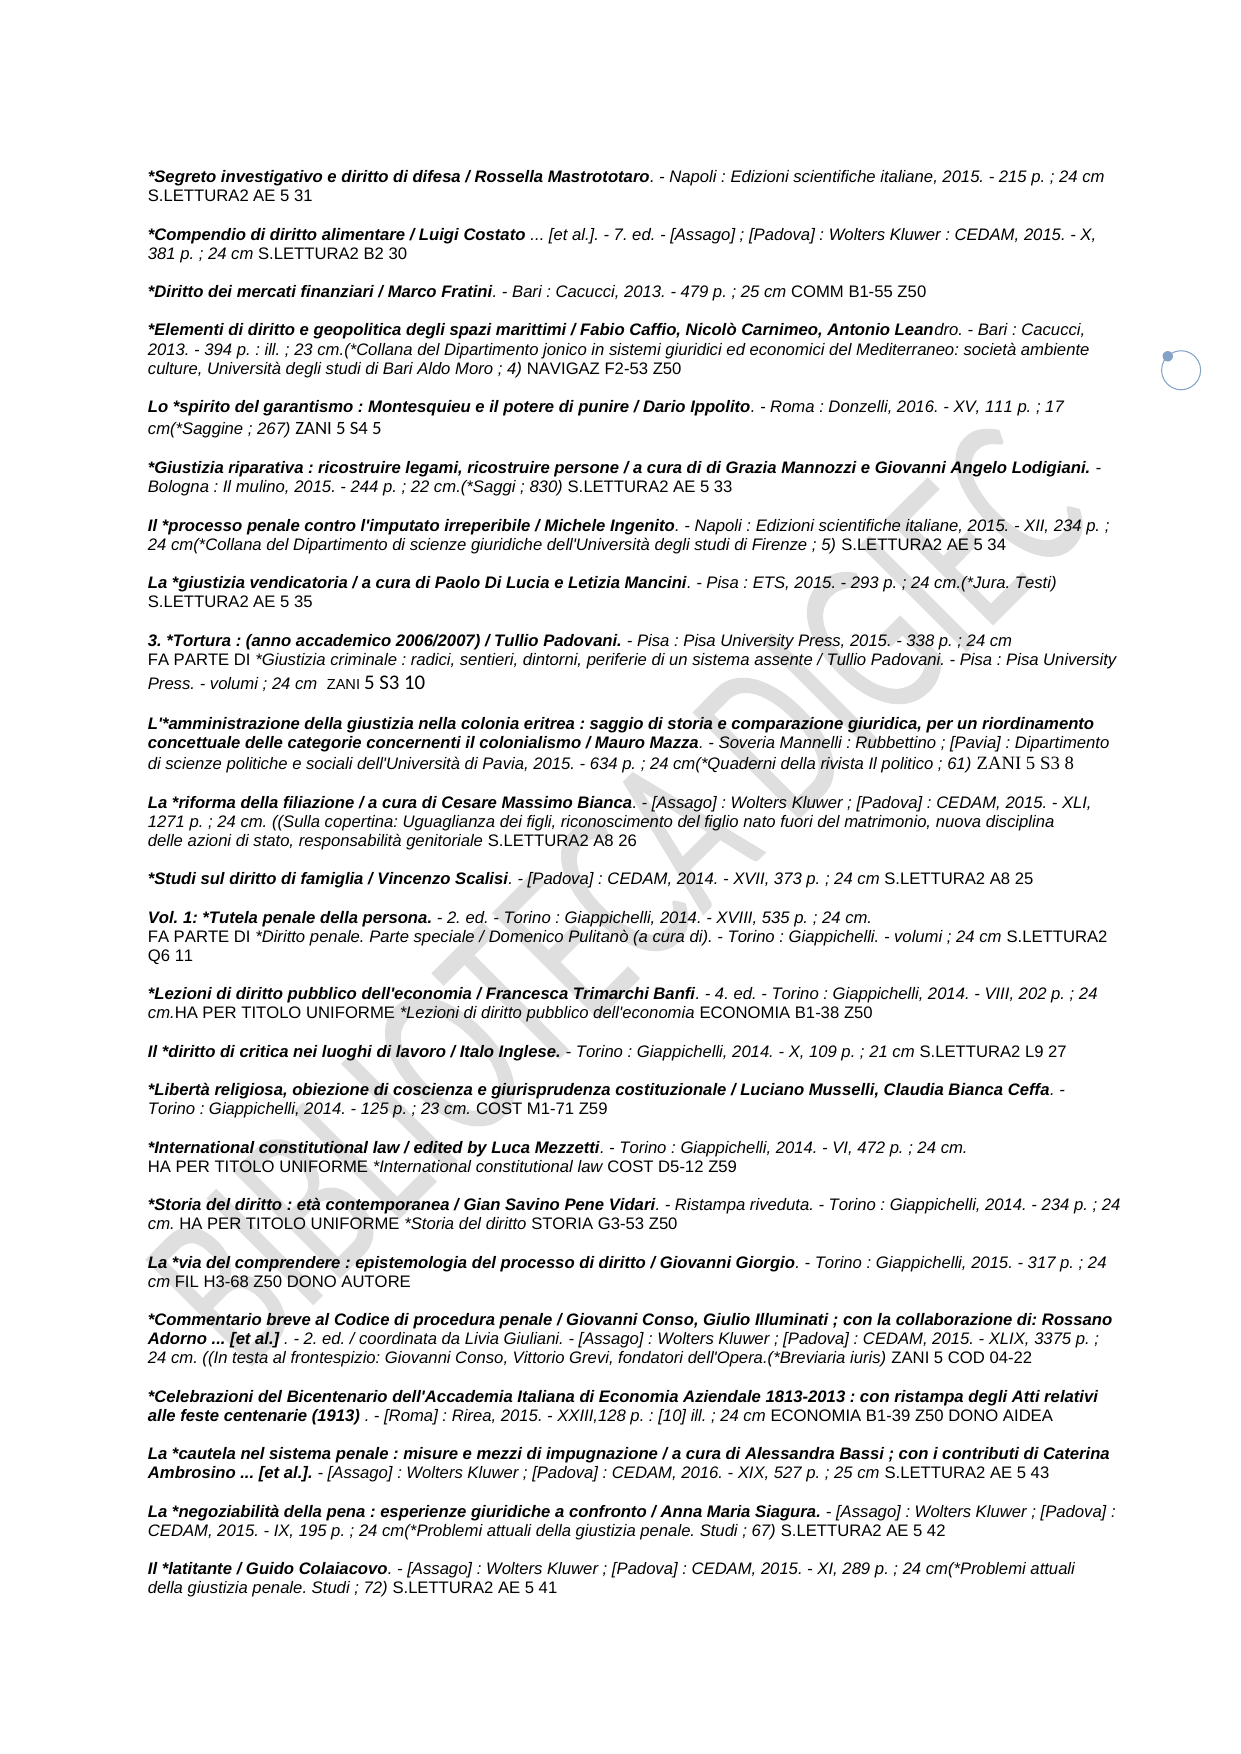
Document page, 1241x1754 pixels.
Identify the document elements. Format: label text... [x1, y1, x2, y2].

text 1271 p. ; 24 cm. ((Sulla copertina: Uguaglianza dei figli, riconoscimento del figlio nato fuori del matrimonio, nuova disciplina [148, 812, 1122, 831]
text HA PER TITOLO UNIFORME *International constitutional law COST D5-12 Z59 [148, 1157, 1122, 1176]
text cm(*Saggine ; 267) ZANI 5 S4 5 [148, 416, 1122, 439]
text Il *processo penale contro l'imputato irreperibile / Michele Ingenito. - Napoli : Edizioni scientifiche italiane, 2015. - XII, 234 p. ; 24 cm(*Collana del Dipartimento di scienze giuridiche dell'Università degli studi di Firenze ; 5) S.LETTURA2 AE 5 34 [148, 516, 1122, 554]
text FA PARTE DI *Giustizia criminale : radici, sentieri, dintorni, periferie di un sistema assente / Tullio Padovani. - Pisa : Pisa University Press. - volumi ; 24 cm ZANI 5 S3 10 [148, 650, 1122, 694]
text Il *diritto di critica nei luoghi di lavoro / Italo Inglese. - Torino : Giappichelli, 2014. - X, 109 p. ; 21 cm S.LETTURA2 L9 27 [148, 1042, 1122, 1061]
text *Diritto dei mercati finanziari / Marco Fratini. - Bari : Cacucci, 2013. - 479 p. ; 25 cm COMM B1-55 Z50 [148, 282, 1122, 301]
text *Celebrazioni del Bicentenario dell'Accademia Italiana di Economia Aziendale 1813-2013 : con ristampa degli Atti relativi alle feste centenarie (1913) . - [Roma] : Rirea, 2015. - XXIII,128 p. : [10] ill. ; 24 cm ECONOMIA B1-39 Z50 DONO AIDEA [148, 1387, 1122, 1425]
text Adorno ... [et al.] . - 2. ed. / coordinata da Livia Giuliani. - [Assago] : Wolters Kluwer ; [Padova] : CEDAM, 2015. - XLIX, 3375 p. ; [148, 1329, 1122, 1348]
text *Segreto investigativo e diritto di difesa / Rossella Mastrototaro. - Napoli : Edizioni scientifiche italiane, 2015. - 215 p. ; 24 cm S.LETTURA2 AE 5 31 [148, 167, 1122, 205]
text 381 p. ; 24 cm S.LETTURA2 B2 30 [148, 243, 1122, 263]
text delle azioni di stato, responsabilità genitoriale S.LETTURA2 A8 26 [148, 831, 1122, 850]
text cm. HA PER TITOLO UNIFORME *Storia del diritto STORIA G3-53 Z50 [148, 1214, 1122, 1233]
text La *negoziabilità della pena : esperienze giuridiche a confronto / Anna Maria Siagura. - [Assago] : Wolters Kluwer ; [Padova] : [148, 1502, 1122, 1521]
text *Commentario breve al Codice di procedura penale / Giovanni Conso, Giulio Illuminati ; con la collaborazione di: Rossano [148, 1310, 1122, 1329]
text 24 cm. ((In testa al frontespizio: Giovanni Conso, Vittorio Grevi, fondatori dell'Opera.(*Breviaria iuris) ZANI 5 COD 04-22 [148, 1348, 1122, 1367]
text della giustizia penale. Studi ; 72) S.LETTURA2 AE 5 41 [148, 1578, 1122, 1597]
text FA PARTE DI *Diritto penale. Parte speciale / Domenico Pulitanò (a cura di). - Torino : Giappichelli. - volumi ; 24 cm S.LETTURA2 Q6 11 [148, 927, 1122, 965]
text Ambrosino ... [et al.]. - [Assago] : Wolters Kluwer ; [Padova] : CEDAM, 2016. - XIX, 527 p. ; 25 cm S.LETTURA2 AE 5 43 [148, 1463, 1122, 1482]
text La *giustizia vendicatoria / a cura di Paolo Di Lucia e Letizia Mancini. - Pisa : ETS, 2015. - 293 p. ; 24 cm.(*Jura. Testi) S.LETTURA2 AE 5 35 [148, 573, 1122, 611]
text CEDAM, 2015. - IX, 195 p. ; 24 cm(*Problemi attuali della giustizia penale. Studi ; 67) S.LETTURA2 AE 5 42 [148, 1521, 1122, 1540]
text Lo *spirito del garantismo : Montesquieu e il potere di punire / Dario Ippolito. - Roma : Donzelli, 2016. - XV, 111 p. ; 17 [148, 397, 1122, 416]
text *Giustizia riparativa : ricostruire legami, ricostruire persone / a cura di di Grazia Mannozzi e Giovanni Angelo Lodigiani. - [148, 458, 1122, 477]
text *Storia del diritto : età contemporanea / Gian Savino Pene Vidari. - Ristampa riveduta. - Torino : Giappichelli, 2014. - 234 p. ; 24 [148, 1195, 1122, 1214]
text La *riforma della filiazione / a cura di Cesare Massimo Bianca. - [Assago] : Wolters Kluwer ; [Padova] : CEDAM, 2015. - XLI, [148, 792, 1122, 812]
text 3. *Tortura : (anno accademico 2006/2007) / Tullio Padovani. - Pisa : Pisa University Press, 2015. - 338 p. ; 24 cm [148, 631, 1122, 650]
text *Libertà religiosa, obiezione di coscienza e giurisprudenza costituzionale / Luciano Musselli, Claudia Bianca Ceffa. - Torino : Giappichelli, 2014. - 125 p. ; 23 cm. COST M1-71 Z59 [148, 1080, 1122, 1118]
text *Studi sul diritto di famiglia / Vincenzo Scalisi. - [Padova] : CEDAM, 2014. - XVII, 373 p. ; 24 cm S.LETTURA2 A8 25 [148, 869, 1122, 888]
text L'*amministrazione della giustizia nella colonia eritrea : saggio di storia e comparazione giuridica, per un riordinamento [148, 713, 1122, 733]
text *Elementi di diritto e geopolitica degli spazi marittimi / Fabio Caffio, Nicolò Carnimeo, Antonio Leandro. - Bari : Cacucci, 2013. - 394 p. : ill. ; 23 cm.(*Collana del Dipartimento jonico in sistemi giuridici ed economici del Mediterraneo: società ambiente culture, Università degli studi di Bari Aldo Moro ; 4) NAVIGAZ F2-53 Z50 [148, 320, 1122, 378]
text *International constitutional law / edited by Luca Mezzetti. - Torino : Giappichelli, 2014. - VI, 472 p. ; 24 cm. [148, 1137, 1122, 1157]
text concettuale delle categorie concernenti il colonialismo / Mauro Mazza. - Soveria Mannelli : Rubbettino ; [Pavia] : Dipartimento di scienze politiche e sociali dell'Università di Pavia, 2015. - 634 p. ; 24 cm(*Quaderni della rivista Il politico ; 61) ZANI 5 S3 8 [148, 733, 1122, 773]
text Vol. 1: *Tutela penale della persona. - 2. ed. - Torino : Giappichelli, 2014. - XVIII, 535 p. ; 24 cm. [148, 907, 1122, 927]
text La *via del comprendere : epistemologia del processo di diritto / Giovanni Giorgio. - Torino : Giappichelli, 2015. - 317 p. ; 24 cm FIL H3-68 Z50 DONO AUTORE [148, 1252, 1122, 1291]
text Il *latitante / Guido Colaiacovo. - [Assago] : Wolters Kluwer ; [Padova] : CEDAM, 2015. - XI, 289 p. ; 24 cm(*Problemi attuali [148, 1559, 1122, 1578]
text *Lezioni di diritto pubblico dell'economia / Francesca Trimarchi Banfi. - 4. ed. - Torino : Giappichelli, 2014. - VIII, 202 p. ; 24 cm.HA PER TITOLO UNIFORME *Lezioni di diritto pubblico dell'economia ECONOMIA B1-38 Z50 [148, 984, 1122, 1022]
text Bologna : Il mulino, 2015. - 244 p. ; 22 cm.(*Saggi ; 830) S.LETTURA2 AE 5 33 [148, 477, 1122, 496]
text La *cautela nel sistema penale : misure e mezzi di impugnazione / a cura di Alessandra Bassi ; con i contributi di Caterina [148, 1444, 1122, 1463]
text *Compendio di diritto alimentare / Luigi Costato ... [et al.]. - 7. ed. - [Assago] ; [Padova] : Wolters Kluwer : CEDAM, 2015. - X, [148, 224, 1122, 243]
